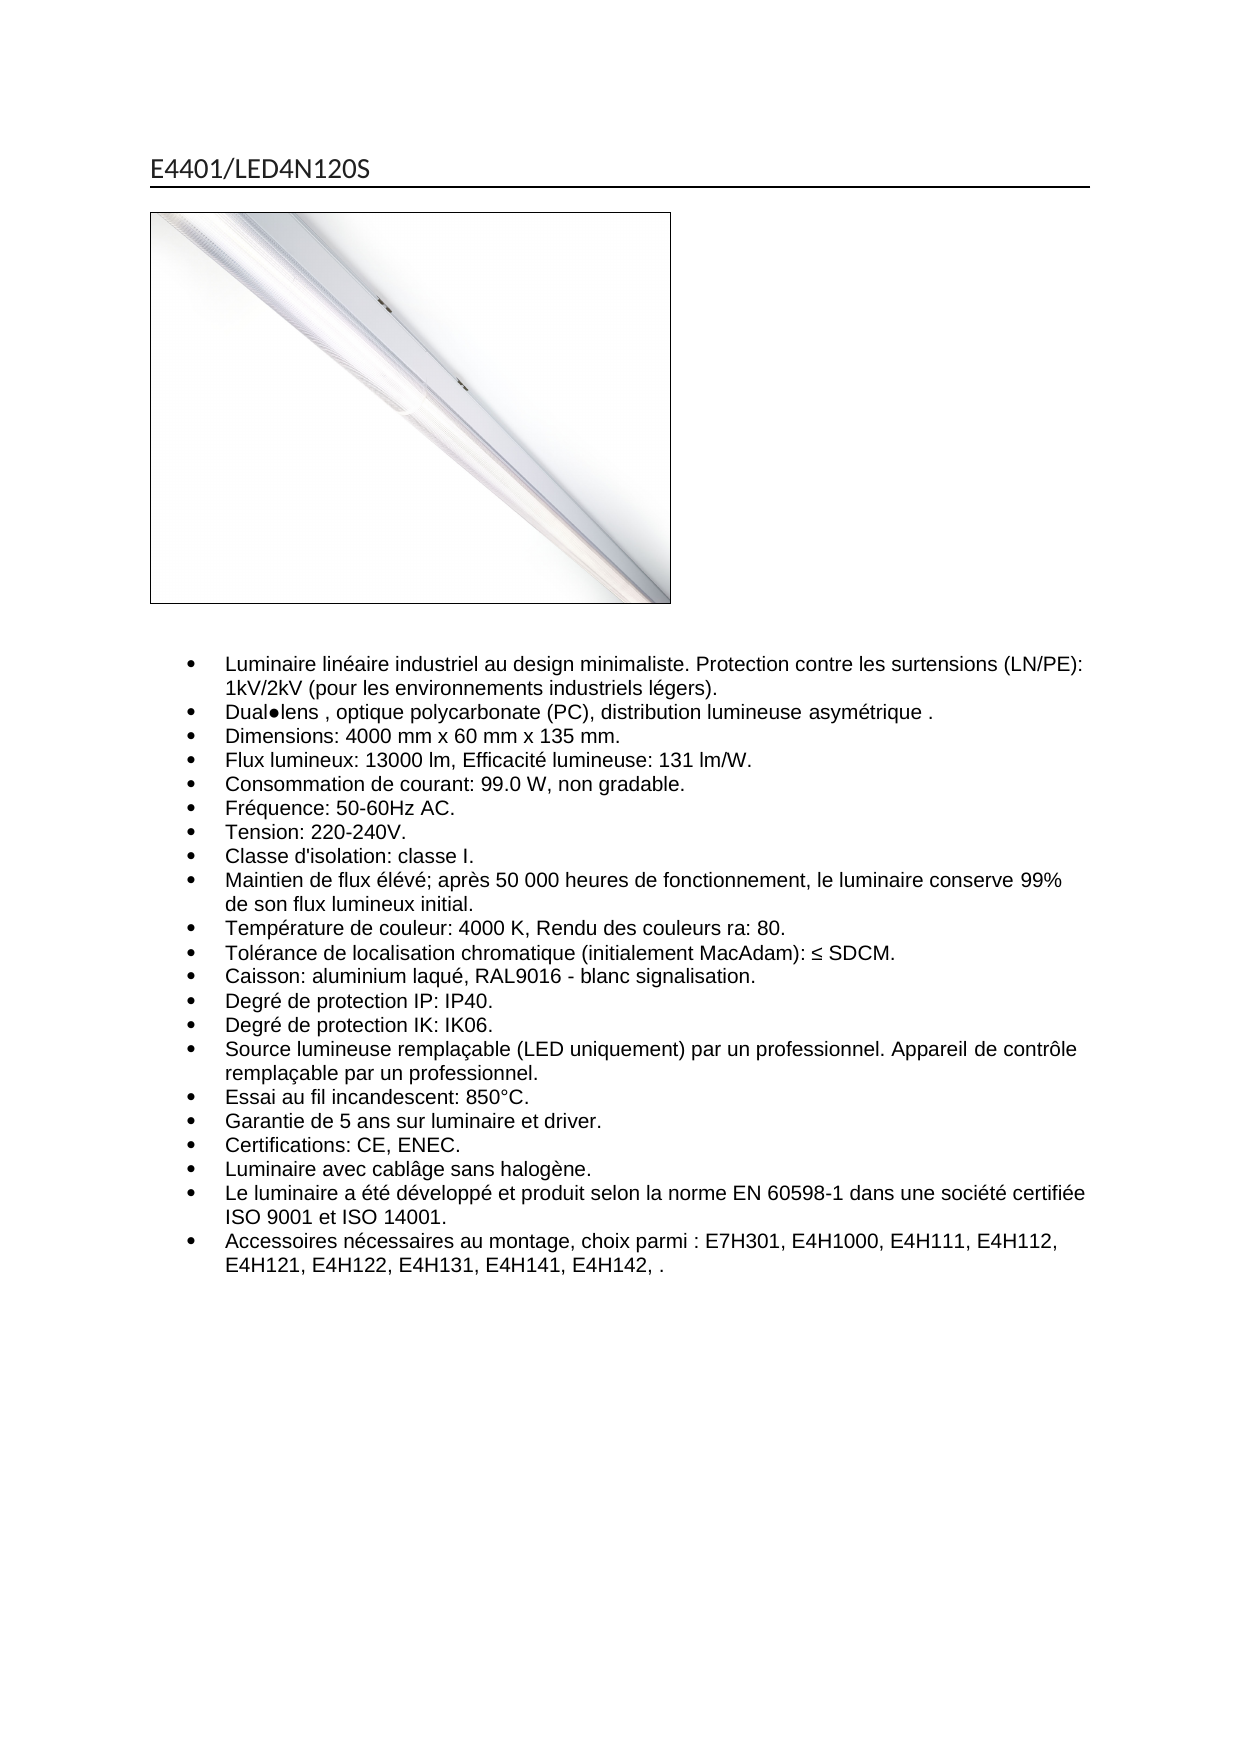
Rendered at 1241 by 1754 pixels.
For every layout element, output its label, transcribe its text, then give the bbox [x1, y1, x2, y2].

list Essai au fil incandescent: 850°C. [187, 1084, 1090, 1109]
list Tolérance de localisation chromatique (initialement MacAdam): ≤ SDCM. [187, 940, 1090, 964]
list Température de couleur: 4000 K, Rendu des couleurs ra: 80. [187, 916, 1090, 940]
list Consommation de courant: 99.0 W, non gradable. [187, 772, 1090, 796]
list Classe d'isolation: classe I. [187, 844, 1090, 868]
list Accessoires nécessaires au montage, choix parmi : E7H301, E4H1000, E4H111, E4H112, E4H121, E4H122, E4H131, E4H141, E4H142, . [187, 1229, 1090, 1277]
list Maintien de flux élévé; après 50 000 heures de fonctionnement, le luminaire conserve 99% de son flux lumineux initial. [187, 868, 1090, 916]
text E4401/LED4N120S [150, 150, 1090, 186]
list Degré de protection IK: IK06. [187, 1012, 1090, 1037]
list Fréquence: 50-60Hz AC. [187, 796, 1090, 820]
list Caisson: aluminium laqué, RAL9016 - blanc signalisation. [187, 964, 1090, 988]
list Degré de protection IP: IP40. [187, 988, 1090, 1012]
list Dimensions: 4000 mm x 60 mm x 135 mm. [187, 724, 1090, 748]
list Le luminaire a été développé et produit selon la norme EN 60598-1 dans une société certifiée ISO 9001 et ISO 14001. [187, 1181, 1090, 1229]
list Luminaire linéaire industriel au design minimaliste. Protection contre les surtensions (LN/PE): 1kV/2kV (pour les environnements industriels légers). [187, 652, 1090, 700]
list Dual●lens , optique polycarbonate (PC), distribution lumineuse asymétrique . [187, 700, 1090, 724]
list Certifications: CE, ENEC. [187, 1133, 1090, 1157]
picture [151, 213, 670, 603]
list Tension: 220-240V. [187, 820, 1090, 844]
list Source lumineuse remplaçable (LED uniquement) par un professionnel. Appareil de contrôle remplaçable par un professionnel. [187, 1037, 1090, 1084]
list Luminaire avec cablâge sans halogène. [187, 1157, 1090, 1181]
list Flux lumineux: 13000 lm, Efficacité lumineuse: 131 lm/W. [187, 748, 1090, 772]
list Garantie de 5 ans sur luminaire et driver. [187, 1109, 1090, 1133]
